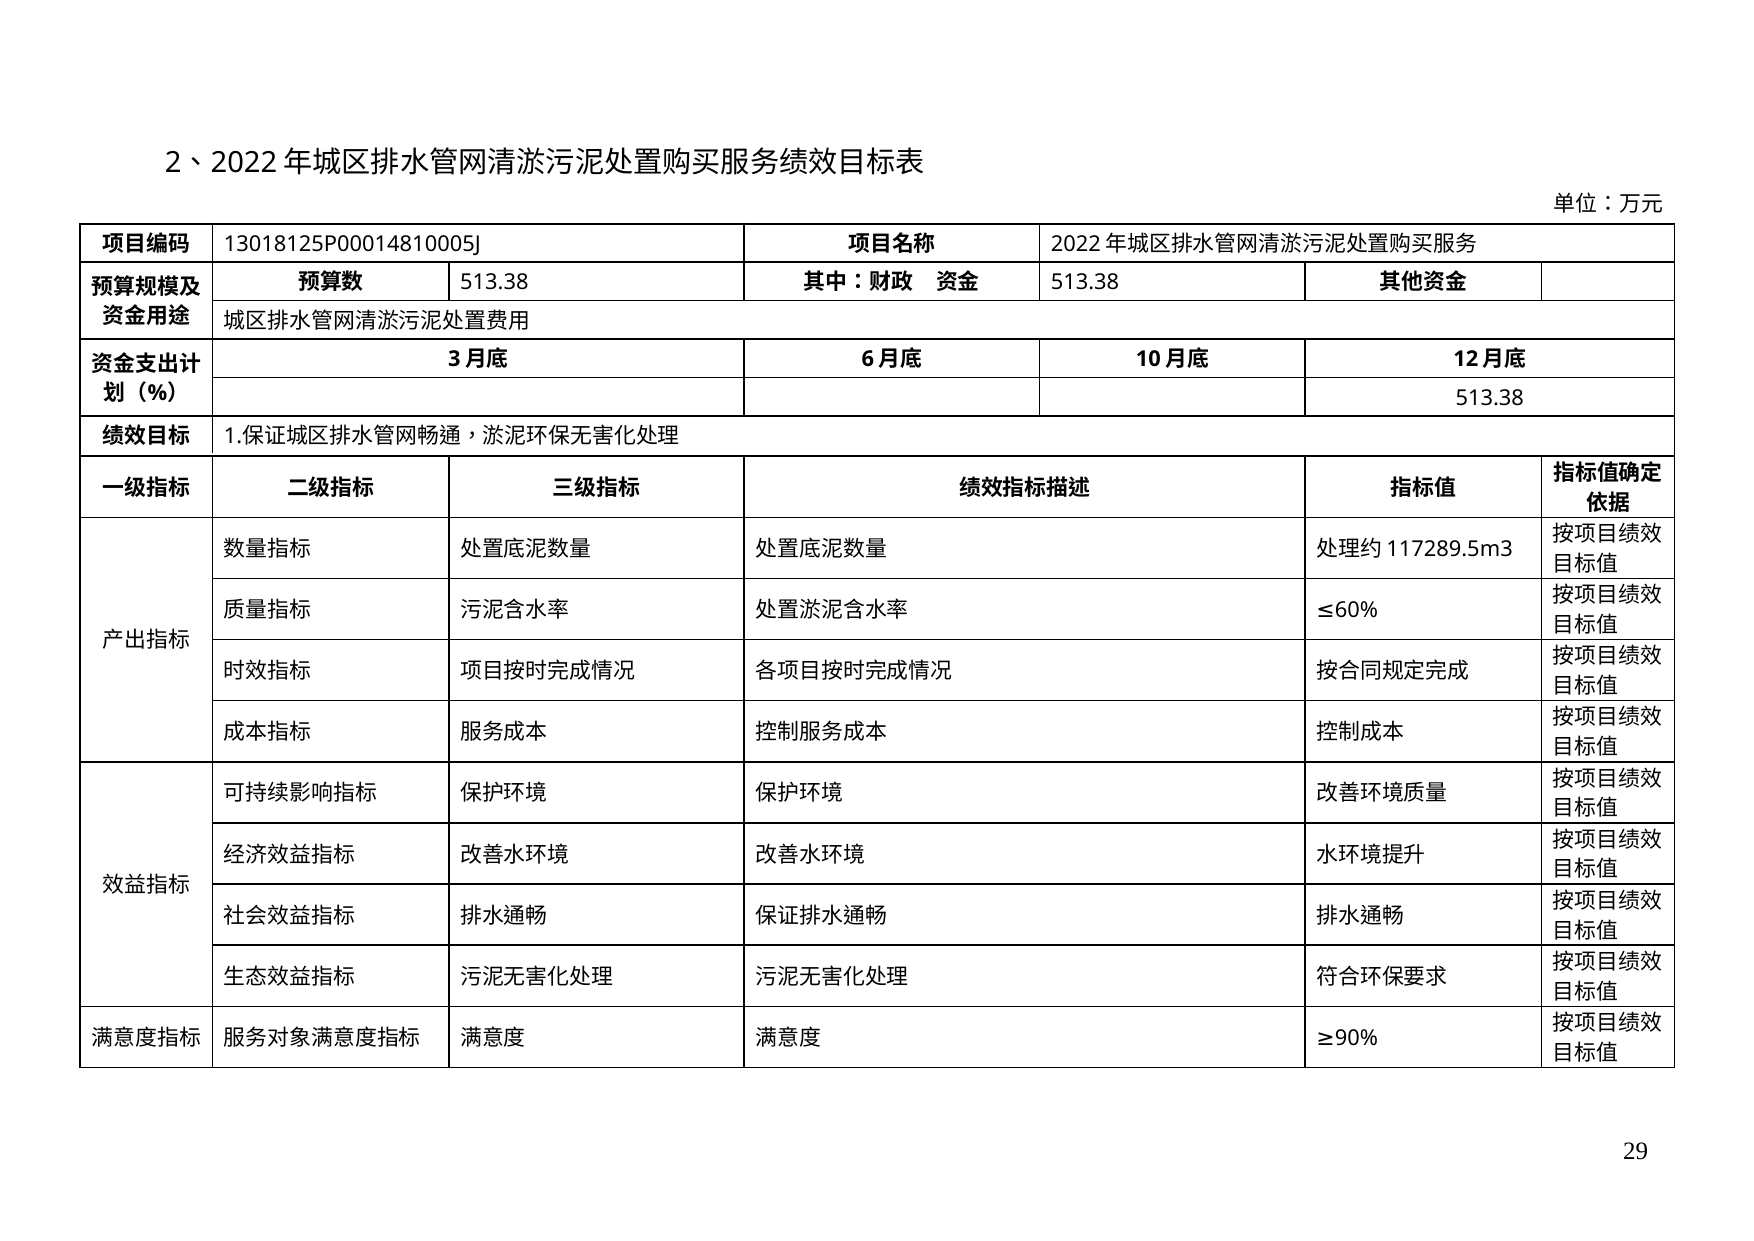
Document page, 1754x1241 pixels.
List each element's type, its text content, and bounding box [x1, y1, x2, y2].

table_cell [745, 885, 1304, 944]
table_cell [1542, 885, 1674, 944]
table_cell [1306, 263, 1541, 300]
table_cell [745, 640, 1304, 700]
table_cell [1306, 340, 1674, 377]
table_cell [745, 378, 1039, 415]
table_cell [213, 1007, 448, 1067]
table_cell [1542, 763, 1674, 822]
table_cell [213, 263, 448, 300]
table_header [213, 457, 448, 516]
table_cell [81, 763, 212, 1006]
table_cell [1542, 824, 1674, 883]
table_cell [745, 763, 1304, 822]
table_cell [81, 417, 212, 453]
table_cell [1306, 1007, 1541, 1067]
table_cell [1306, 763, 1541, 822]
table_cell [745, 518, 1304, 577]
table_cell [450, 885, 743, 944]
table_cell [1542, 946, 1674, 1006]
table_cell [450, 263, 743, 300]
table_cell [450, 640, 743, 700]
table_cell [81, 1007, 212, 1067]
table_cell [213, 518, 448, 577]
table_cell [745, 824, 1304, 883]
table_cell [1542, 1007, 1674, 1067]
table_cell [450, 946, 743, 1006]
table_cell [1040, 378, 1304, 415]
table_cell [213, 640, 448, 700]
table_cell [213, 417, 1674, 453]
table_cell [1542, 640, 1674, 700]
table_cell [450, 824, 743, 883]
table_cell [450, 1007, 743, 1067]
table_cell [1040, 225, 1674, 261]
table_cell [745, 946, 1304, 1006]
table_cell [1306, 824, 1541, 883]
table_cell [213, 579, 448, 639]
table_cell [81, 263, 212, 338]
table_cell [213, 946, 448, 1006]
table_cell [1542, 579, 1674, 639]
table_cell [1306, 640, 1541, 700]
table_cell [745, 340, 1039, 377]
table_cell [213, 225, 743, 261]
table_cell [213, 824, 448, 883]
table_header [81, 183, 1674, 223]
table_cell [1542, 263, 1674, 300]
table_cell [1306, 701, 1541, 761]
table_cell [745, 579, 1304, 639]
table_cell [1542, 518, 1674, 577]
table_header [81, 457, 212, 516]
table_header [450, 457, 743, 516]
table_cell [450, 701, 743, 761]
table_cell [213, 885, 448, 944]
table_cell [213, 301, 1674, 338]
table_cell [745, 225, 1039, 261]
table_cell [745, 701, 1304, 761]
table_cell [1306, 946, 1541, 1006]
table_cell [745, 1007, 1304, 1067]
text 2、2022年城区排水管网清淤污泥处置购买服务绩效目标表 [106, 142, 1648, 181]
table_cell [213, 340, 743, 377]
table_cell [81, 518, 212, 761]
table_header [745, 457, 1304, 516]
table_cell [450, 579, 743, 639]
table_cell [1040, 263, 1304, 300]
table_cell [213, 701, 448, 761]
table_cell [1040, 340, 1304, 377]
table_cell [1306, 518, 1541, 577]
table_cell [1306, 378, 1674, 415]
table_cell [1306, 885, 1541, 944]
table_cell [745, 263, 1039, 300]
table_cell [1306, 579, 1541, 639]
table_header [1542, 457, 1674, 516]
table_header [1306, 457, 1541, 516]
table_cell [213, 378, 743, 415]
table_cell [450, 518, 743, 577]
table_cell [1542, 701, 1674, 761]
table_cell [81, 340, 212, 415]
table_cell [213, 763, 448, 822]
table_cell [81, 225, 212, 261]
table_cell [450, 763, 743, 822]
